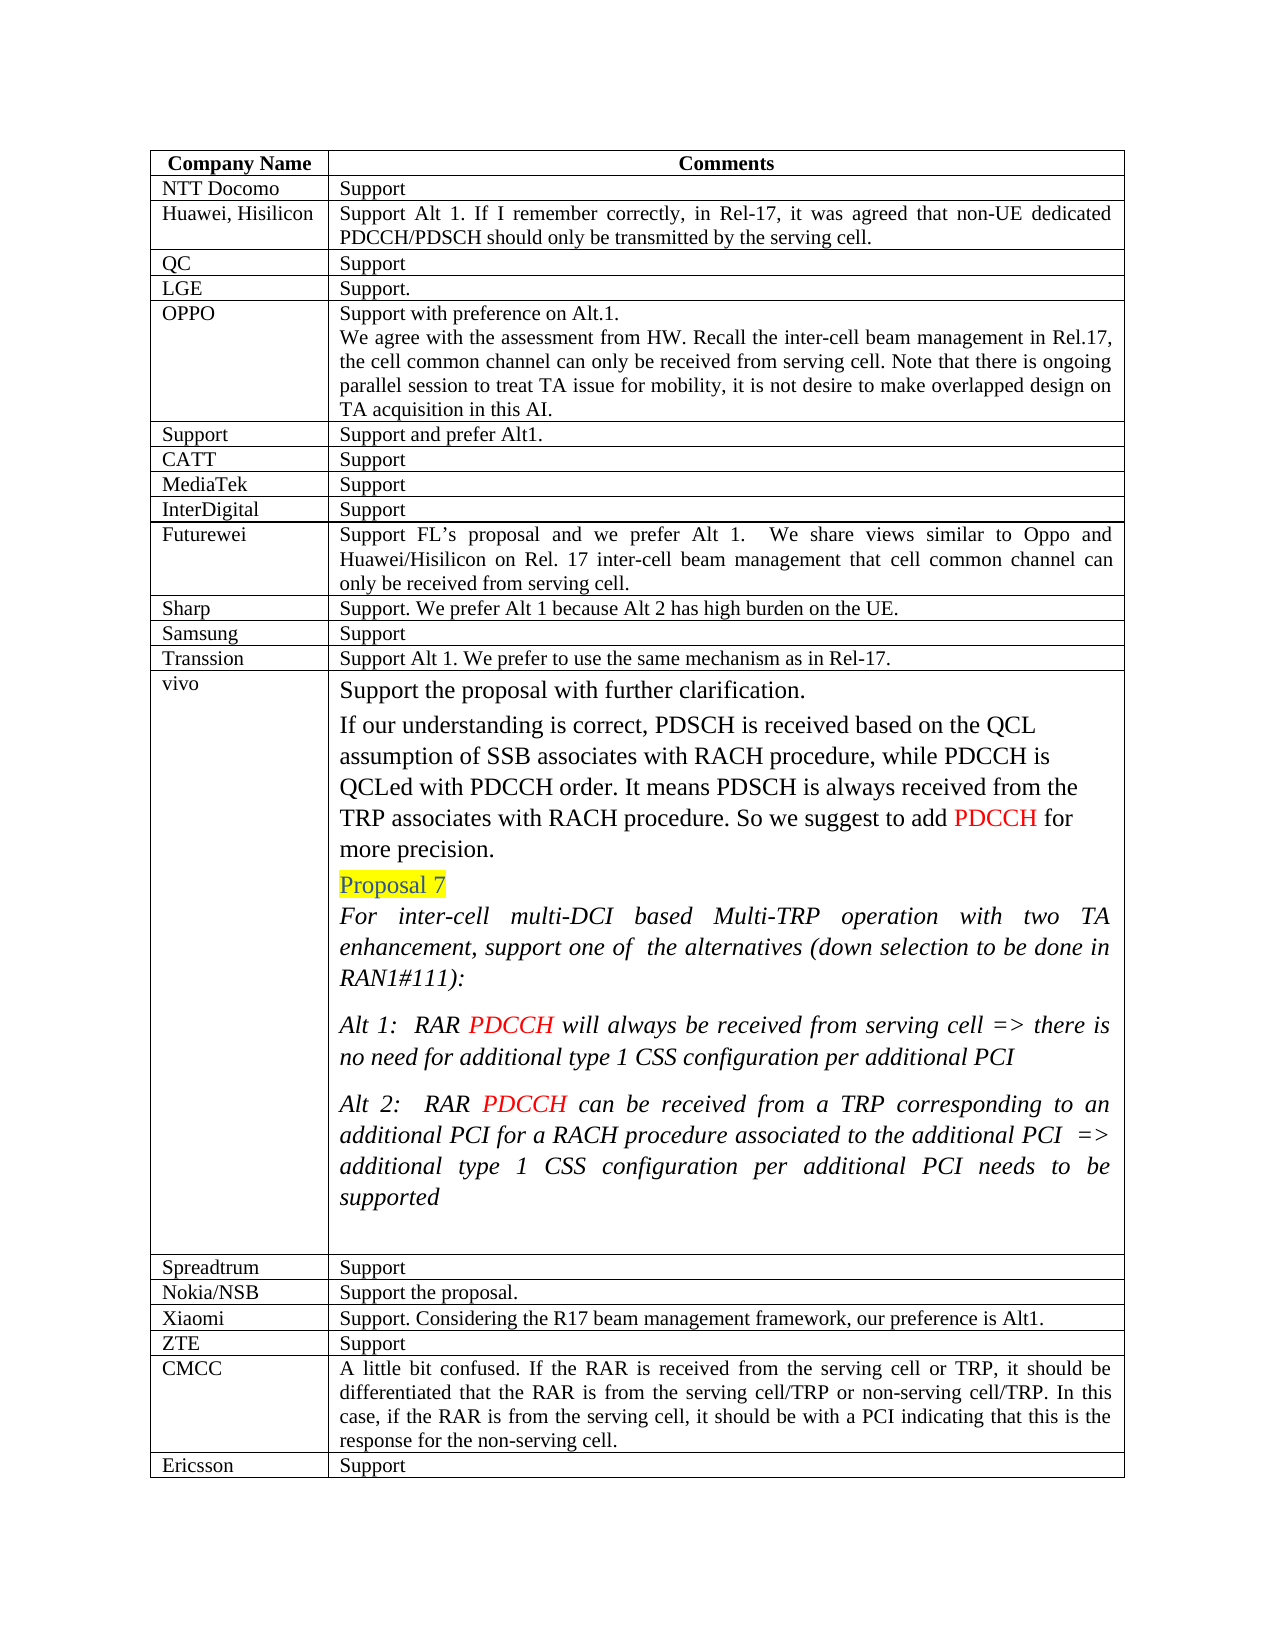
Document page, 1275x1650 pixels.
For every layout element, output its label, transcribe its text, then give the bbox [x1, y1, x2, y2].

table_cell Spreadtrum [151, 1255, 328, 1279]
table_cell Support and prefer Alt1. [329, 422, 1124, 446]
table_cell Support the proposal. [329, 1280, 1124, 1304]
table_cell Support [329, 1453, 1124, 1477]
table_cell Support [329, 1331, 1124, 1354]
table_cell Samsung [151, 621, 328, 645]
table_cell Nokia/NSB [151, 1280, 328, 1304]
table_cell Huawei, Hisilicon [151, 201, 328, 249]
table_cell InterDigital [151, 497, 328, 521]
table_cell CMCC [151, 1356, 328, 1452]
table_cell Transsion [151, 646, 328, 670]
table_cell Support [329, 621, 1124, 645]
table_cell vivo [151, 671, 328, 1254]
table_cell Ericsson [151, 1453, 328, 1477]
table_cell Support. [329, 276, 1124, 299]
table_cell Support [329, 1255, 1124, 1279]
table_cell Support with preference on Alt.1. We agree with the assessment from HW. Recall the inter-cell beam management in Rel.17, the cell common channel can only be received from serving cell. Note that there is ongoing parallel session to treat TA issue for mobility, it is not desire to make overlapped design on TA acquisition in this AI. [329, 301, 1124, 421]
table_cell OPPO [151, 301, 328, 421]
table_cell MediaTek [151, 472, 328, 496]
table_cell QC [151, 250, 328, 274]
table_cell Support [329, 176, 1124, 200]
table_cell Support. Considering the R17 beam management framework, our preference is Alt1. [329, 1305, 1124, 1329]
table_cell NTT Docomo [151, 176, 328, 200]
table_cell Support Alt 1. If I remember correctly, in Rel-17, it was agreed that non-UE dedicated PDCCH/PDSCH should only be transmitted by the serving cell. [329, 201, 1124, 249]
table_cell A little bit confused. If the RAR is received from the serving cell or TRP, it should be differentiated that the RAR is from the serving cell/TRP or non-serving cell/TRP. In this case, if the RAR is from the serving cell, it should be with a PCI indicating that this is the response for the non-serving cell. [329, 1356, 1124, 1452]
table_cell CATT [151, 447, 328, 471]
table_cell Xiaomi [151, 1305, 328, 1329]
table_cell Support. We prefer Alt 1 because Alt 2 has high burden on the UE. [329, 596, 1124, 620]
table_cell Support [329, 447, 1124, 471]
table_cell Support [151, 422, 328, 446]
table_cell LGE [151, 276, 328, 299]
table_cell Sharp [151, 596, 328, 620]
table_header Company Name [151, 151, 328, 175]
table_cell Support Alt 1. We prefer to use the same mechanism as in Rel-17. [329, 646, 1124, 670]
table_cell Support [329, 250, 1124, 274]
table_cell Support [329, 472, 1124, 496]
table_header Comments [329, 151, 1124, 175]
table_cell ZTE [151, 1331, 328, 1354]
table_cell Support the proposal with further clarification. If our understanding is correct, PDSCH is received based on the QCL assumption of SSB associates with RACH procedure, while PDCCH is QCLed with PDCCH order. It means PDSCH is always received from the TRP associates with RACH procedure. So we suggest to add PDCCH for more precision. Proposal 7 For inter-cell multi-DCI based Multi-TRP operation with two TA enhancement, support one of the alternatives (down selection to be done in RAN1#111): Alt 1: RAR PDCCH will always be received from serving cell => there is no need for additional type 1 CSS configuration per additional PCI Alt 2: RAR PDCCH can be received from a TRP corresponding to an additional PCI for a RACH procedure associated to the additional PCI => additional type 1 CSS configuration per additional PCI needs to be supported [329, 671, 1124, 1254]
table_cell Futurewei [151, 523, 328, 594]
table_cell Support [329, 497, 1124, 521]
table_cell Support FL’s proposal and we prefer Alt 1. We share views similar to Oppo and Huawei/Hisilicon on Rel. 17 inter-cell beam management that cell common channel can only be received from serving cell. [329, 523, 1124, 594]
